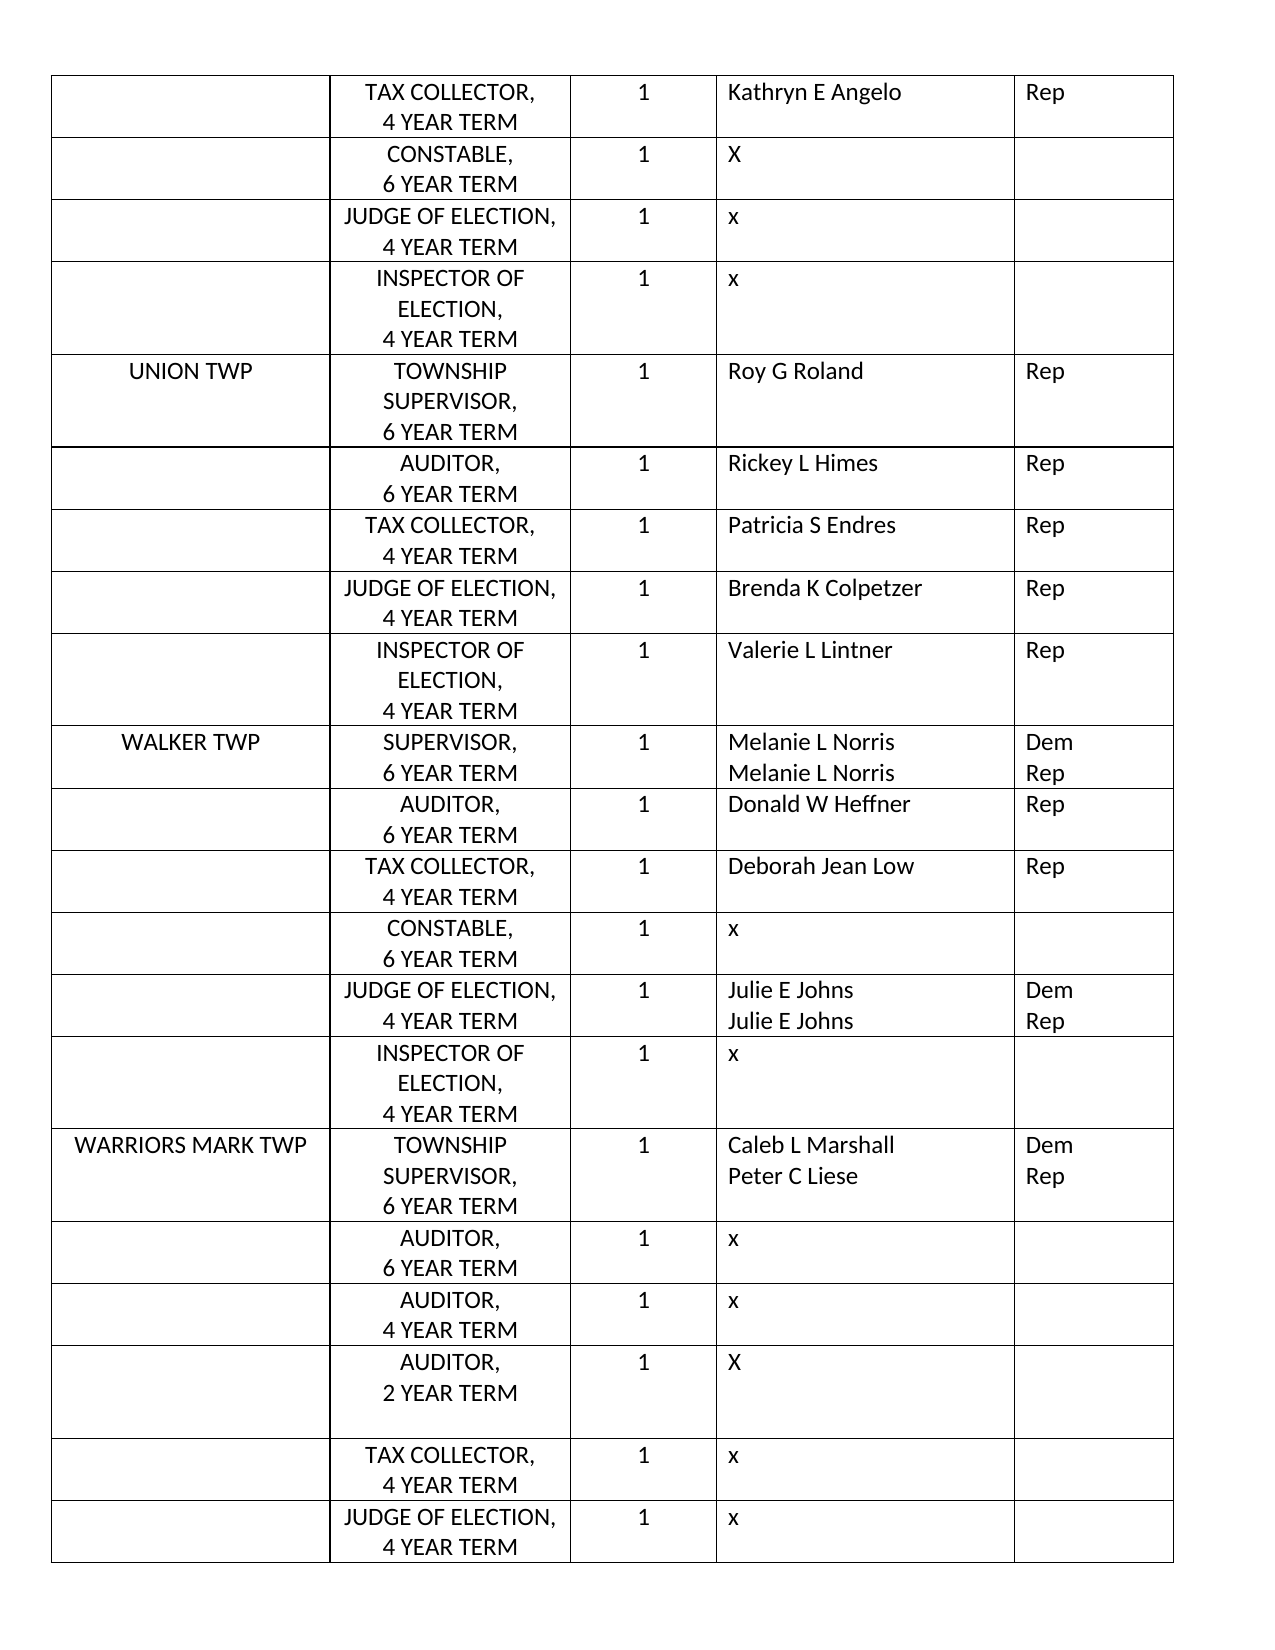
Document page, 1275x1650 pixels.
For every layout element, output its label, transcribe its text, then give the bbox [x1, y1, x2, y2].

table_cell WARRIORS MARK TWP [52, 1129, 329, 1221]
table_cell Patricia S Endres [717, 510, 1014, 571]
table_cell x [717, 1037, 1014, 1128]
table_cell 1 [571, 1346, 716, 1438]
table_cell AUDITOR, 2 YEAR TERM [331, 1346, 570, 1438]
table_cell x [717, 200, 1014, 261]
table_cell Roy G Roland [717, 355, 1014, 446]
table_cell 1 [571, 975, 716, 1036]
table_cell INSPECTOR OF ELECTION, 4 YEAR TERM [331, 262, 570, 354]
table_cell 1 [571, 572, 716, 633]
table_cell CONSTABLE, 6 YEAR TERM [331, 913, 570, 974]
table_cell TAX COLLECTOR, 4 YEAR TERM [331, 1439, 570, 1500]
table_cell UNION TWP [52, 355, 329, 446]
table_cell x [717, 1501, 1014, 1562]
table_cell [52, 1037, 329, 1128]
table_cell [52, 76, 329, 137]
table_cell JUDGE OF ELECTION, 4 YEAR TERM [331, 572, 570, 633]
table_cell 1 [571, 726, 716, 787]
table_cell x [717, 262, 1014, 354]
table_cell Dem Rep [1015, 1129, 1173, 1221]
table_cell 1 [571, 851, 716, 912]
table_cell 1 [571, 448, 716, 508]
table_cell Julie E Johns Julie E Johns [717, 975, 1014, 1036]
table_cell [1015, 1501, 1173, 1562]
table_cell [52, 1284, 329, 1345]
table_cell Rep [1015, 789, 1173, 849]
table_cell [1015, 200, 1173, 261]
table_cell Brenda K Colpetzer [717, 572, 1014, 633]
table_cell 1 [571, 138, 716, 199]
table_cell JUDGE OF ELECTION, 4 YEAR TERM [331, 1501, 570, 1562]
table_cell Donald W Heffner [717, 789, 1014, 849]
table_cell AUDITOR, 6 YEAR TERM [331, 448, 570, 508]
table_cell Rickey L Himes [717, 448, 1014, 508]
table_cell WALKER TWP [52, 726, 329, 787]
table_cell 1 [571, 76, 716, 137]
table_cell [52, 262, 329, 354]
table_cell [52, 200, 329, 261]
table_cell Valerie L Lintner [717, 634, 1014, 725]
table_cell [52, 1222, 329, 1283]
table_cell X [717, 1346, 1014, 1438]
table_cell AUDITOR, 4 YEAR TERM [331, 1284, 570, 1345]
table_cell 1 [571, 913, 716, 974]
table_cell JUDGE OF ELECTION, 4 YEAR TERM [331, 975, 570, 1036]
table_cell Kathryn E Angelo [717, 76, 1014, 137]
table_cell 1 [571, 1222, 716, 1283]
table_cell INSPECTOR OF ELECTION, 4 YEAR TERM [331, 634, 570, 725]
table_cell [52, 510, 329, 571]
table_cell [52, 851, 329, 912]
table_cell TAX COLLECTOR, 4 YEAR TERM [331, 76, 570, 137]
table_cell TOWNSHIP SUPERVISOR, 6 YEAR TERM [331, 1129, 570, 1221]
table_cell [1015, 262, 1173, 354]
table_cell TOWNSHIP SUPERVISOR, 6 YEAR TERM [331, 355, 570, 446]
table_cell SUPERVISOR, 6 YEAR TERM [331, 726, 570, 787]
table_cell [52, 634, 329, 725]
table_cell [52, 1501, 329, 1562]
table_cell TAX COLLECTOR, 4 YEAR TERM [331, 851, 570, 912]
table_cell 1 [571, 634, 716, 725]
table_cell Dem Rep [1015, 726, 1173, 787]
table_cell [52, 975, 329, 1036]
table_cell x [717, 1222, 1014, 1283]
table_cell x [717, 1439, 1014, 1500]
table_cell 1 [571, 1037, 716, 1128]
table_cell [52, 913, 329, 974]
table_cell 1 [571, 1129, 716, 1221]
table_cell [52, 1439, 329, 1500]
table_cell [52, 138, 329, 199]
table_cell 1 [571, 355, 716, 446]
table_cell 1 [571, 789, 716, 849]
table_cell 1 [571, 200, 716, 261]
table_cell x [717, 1284, 1014, 1345]
table_cell Rep [1015, 510, 1173, 571]
table_cell Rep [1015, 572, 1173, 633]
table_cell [52, 1346, 329, 1438]
table_cell X [717, 138, 1014, 199]
table_cell [1015, 913, 1173, 974]
table_cell [52, 572, 329, 633]
table_cell [1015, 1346, 1173, 1438]
table_cell Rep [1015, 448, 1173, 508]
table_cell Rep [1015, 634, 1173, 725]
table_cell AUDITOR, 6 YEAR TERM [331, 789, 570, 849]
table_cell INSPECTOR OF ELECTION, 4 YEAR TERM [331, 1037, 570, 1128]
table_cell Rep [1015, 851, 1173, 912]
table_cell CONSTABLE, 6 YEAR TERM [331, 138, 570, 199]
table_cell [1015, 1222, 1173, 1283]
table_cell 1 [571, 1439, 716, 1500]
table_cell x [717, 913, 1014, 974]
table_cell Rep [1015, 355, 1173, 446]
table_cell [1015, 1037, 1173, 1128]
table_cell AUDITOR, 6 YEAR TERM [331, 1222, 570, 1283]
table_cell Deborah Jean Low [717, 851, 1014, 912]
table_cell [1015, 1439, 1173, 1500]
table_cell 1 [571, 1284, 716, 1345]
table_cell Dem Rep [1015, 975, 1173, 1036]
table_cell Rep [1015, 76, 1173, 137]
table_cell Melanie L Norris Melanie L Norris [717, 726, 1014, 787]
table_cell [1015, 138, 1173, 199]
table_cell Caleb L Marshall Peter C Liese [717, 1129, 1014, 1221]
table_cell [52, 448, 329, 508]
table_cell [1015, 1284, 1173, 1345]
table_cell [52, 789, 329, 849]
table_cell JUDGE OF ELECTION, 4 YEAR TERM [331, 200, 570, 261]
table_cell 1 [571, 1501, 716, 1562]
table_cell 1 [571, 510, 716, 571]
table_cell TAX COLLECTOR, 4 YEAR TERM [331, 510, 570, 571]
table_cell 1 [571, 262, 716, 354]
